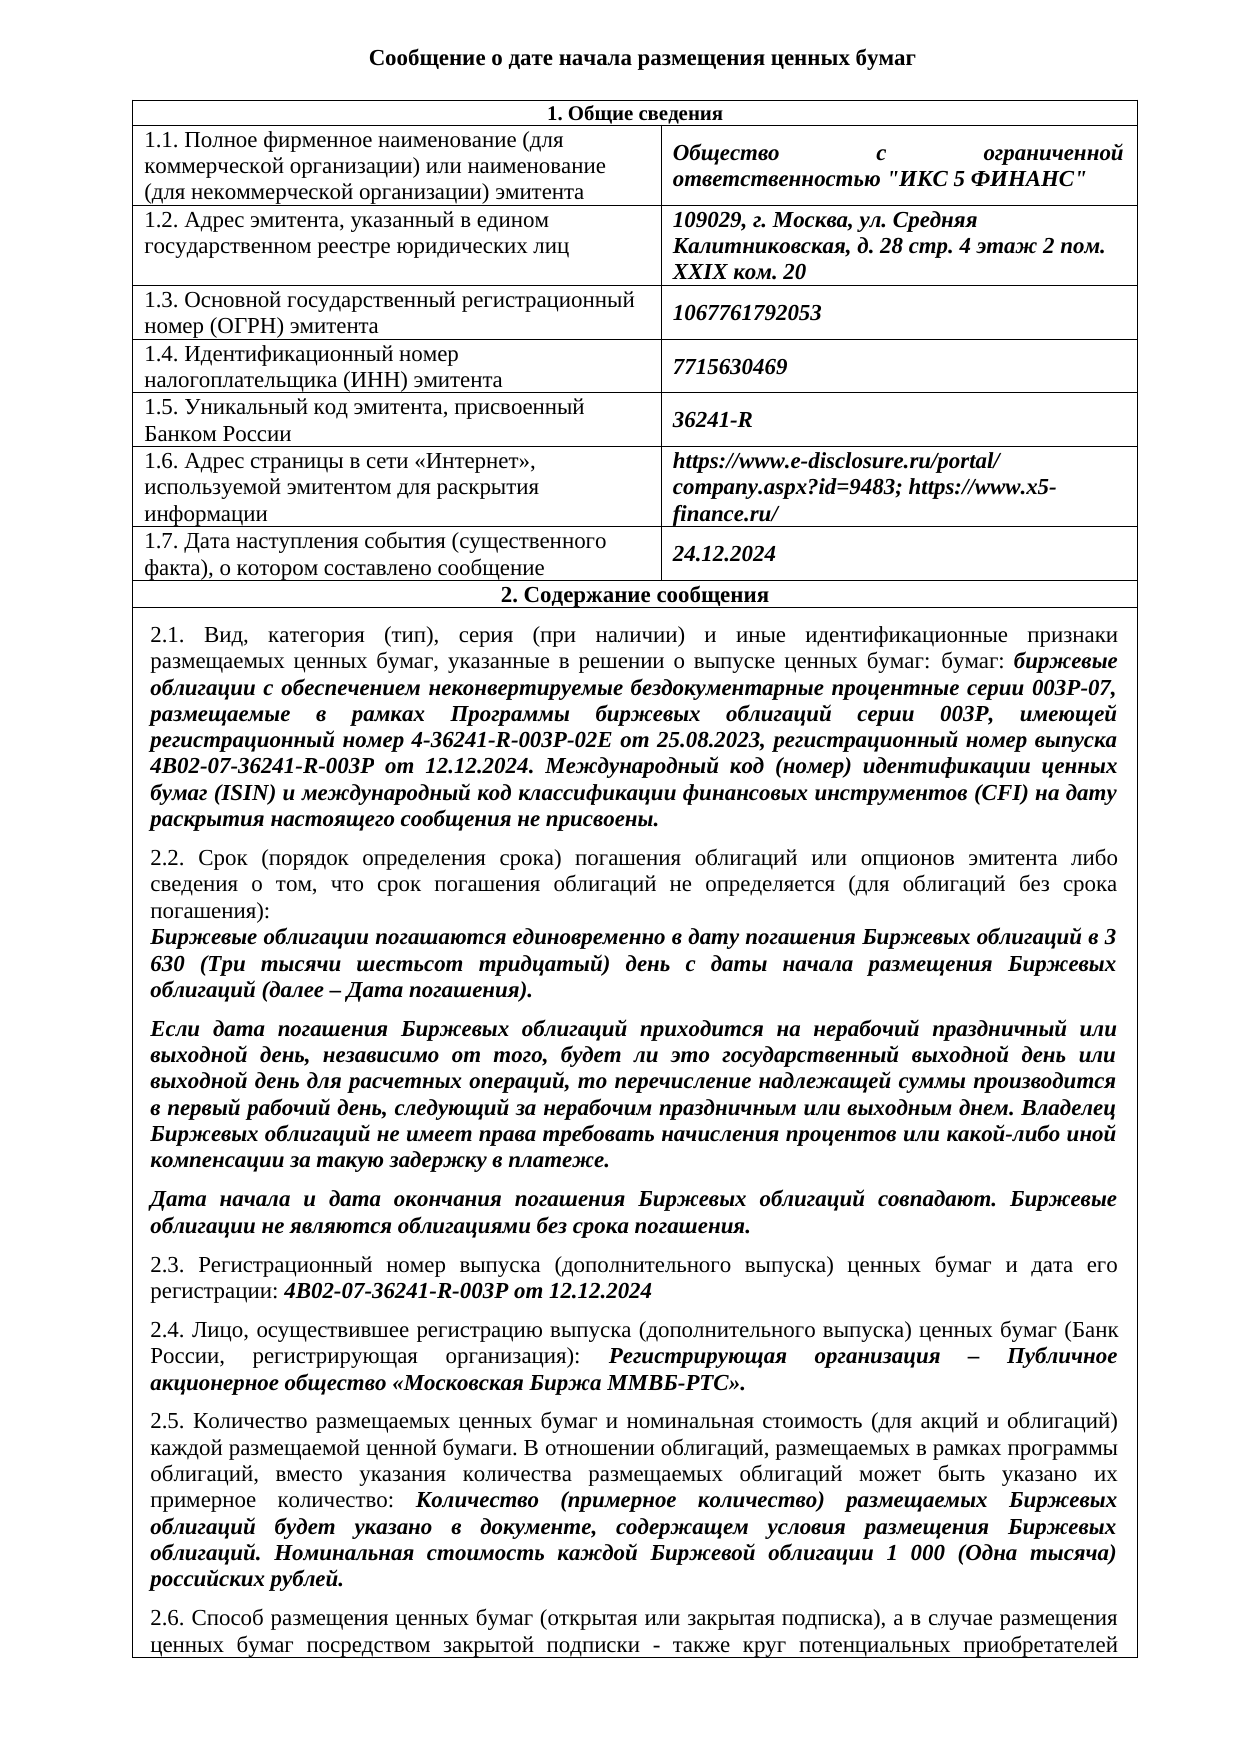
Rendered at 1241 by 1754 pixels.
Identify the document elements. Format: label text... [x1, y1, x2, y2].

table_cell 1.3. Основной государственный регистрационный номер (ОГРН) эмитента [133, 286, 661, 338]
table_cell 2. Содержание сообщения [133, 581, 1137, 607]
table_cell 36241-R [662, 393, 1137, 446]
table_cell 1.5. Уникальный код эмитента, присвоенный Банком России [133, 393, 661, 446]
table_cell 1.1. Полное фирменное наименование (для коммерческой организации) или наименование (для некоммерческой организации) эмитента [133, 126, 661, 205]
table_cell 7715630469 [662, 340, 1137, 392]
table_cell 109029, г. Москва, ул. Средняя Калитниковская, д. 28 стр. 4 этаж 2 пом. XXIX ком. 20 [662, 206, 1137, 285]
text Сообщение о дате начала размещения ценных бумаг [118, 44, 1167, 71]
table_header 1. Общие сведения [133, 101, 1137, 124]
table_cell 1.6. Адрес страницы в сети «Интернет», используемой эмитентом для раскрытия информации [133, 447, 661, 526]
table_cell Общество с ограниченной ответственностью "ИКС 5 ФИНАНС" [662, 126, 1137, 205]
table_cell 1067761792053 [662, 286, 1137, 338]
table_cell https://www.e-disclosure.ru/portal/company.aspx?id=9483; https://www.x5-finance.ru/ [662, 447, 1137, 526]
table_cell 1.2. Адрес эмитента, указанный в едином государственном реестре юридических лиц [133, 206, 661, 285]
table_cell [133, 608, 1137, 1657]
table_cell 1.4. Идентификационный номер налогоплательщика (ИНН) эмитента [133, 340, 661, 392]
table_cell 24.12.2024 [662, 527, 1137, 580]
table_cell 1.7. Дата наступления события (существенного факта), о котором составлено сообщение [133, 527, 661, 580]
